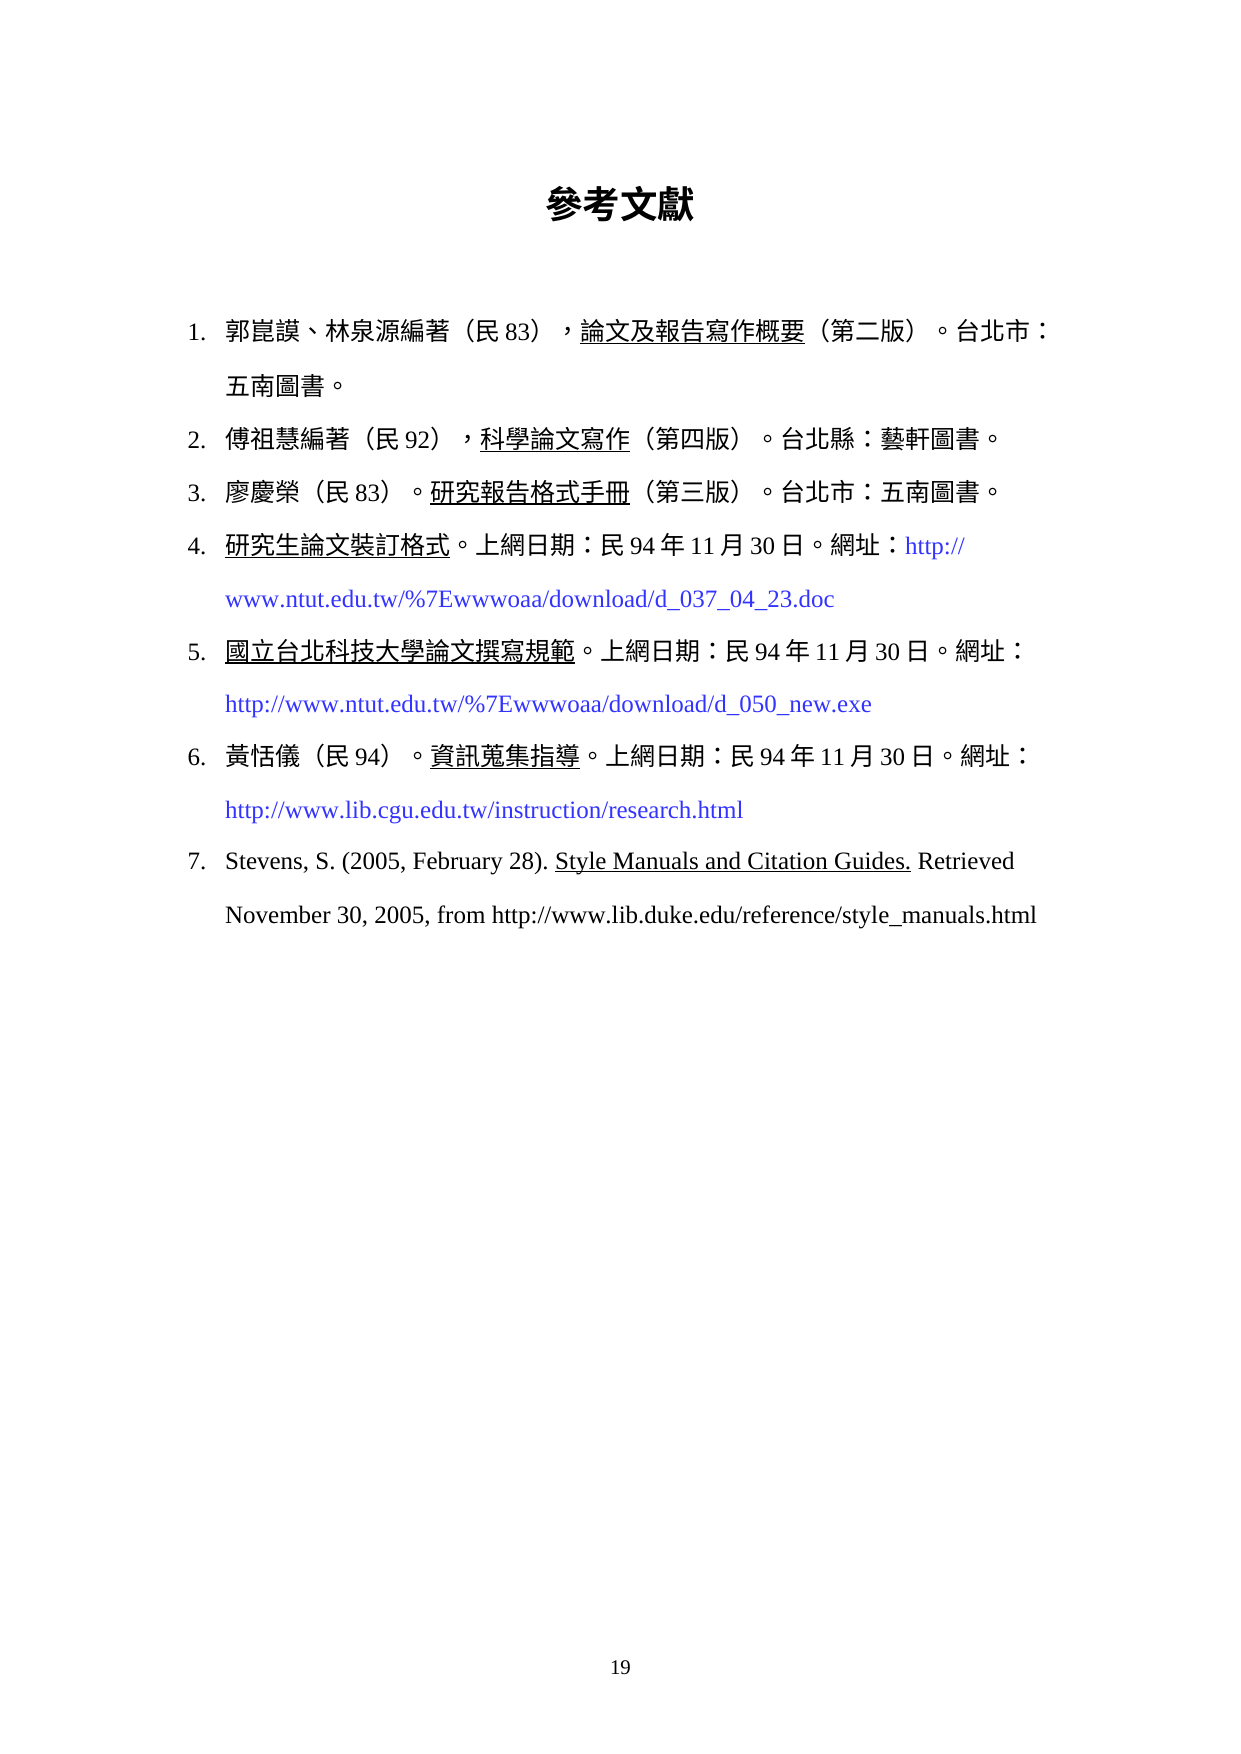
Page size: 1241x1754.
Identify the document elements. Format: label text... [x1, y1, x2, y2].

list 郭崑謨、林泉源編著（民83），論文及報告寫作概要（第二版）。台北市：五南圖書。 [187, 309, 1053, 406]
text 參考文獻 [187, 160, 1053, 244]
list 傅祖慧編著（民92），科學論文寫作（第四版）。台北縣：藝軒圖書。 [187, 417, 1053, 459]
list 黃恬儀（民94）。資訊蒐集指導。上網日期：民94年11月30日。網址：http://www.lib.cgu.edu.tw/instruction/research.html [187, 734, 1053, 831]
list 廖慶榮（民83）。研究報告格式手冊（第三版）。台北市：五南圖書。 [187, 469, 1053, 512]
list 國立台北科技大學論文撰寫規範。上網日期：民94年11月30日。網址：http://www.ntut.edu.tw/%7Ewwwoaa/download/d_050_new.exe [187, 628, 1053, 725]
list Stevens, S. (2005, February 28). Style Manuals and Citation Guides. Retrieved November 30, 2005, from http://www.lib.duke.edu/reference/style_manuals.html [187, 839, 1053, 936]
list 研究生論文裝訂格式。上網日期：民94年11月30日。網址：http://www.ntut.edu.tw/%7Ewwwoaa/download/d_037_04_23.doc [187, 523, 1053, 619]
